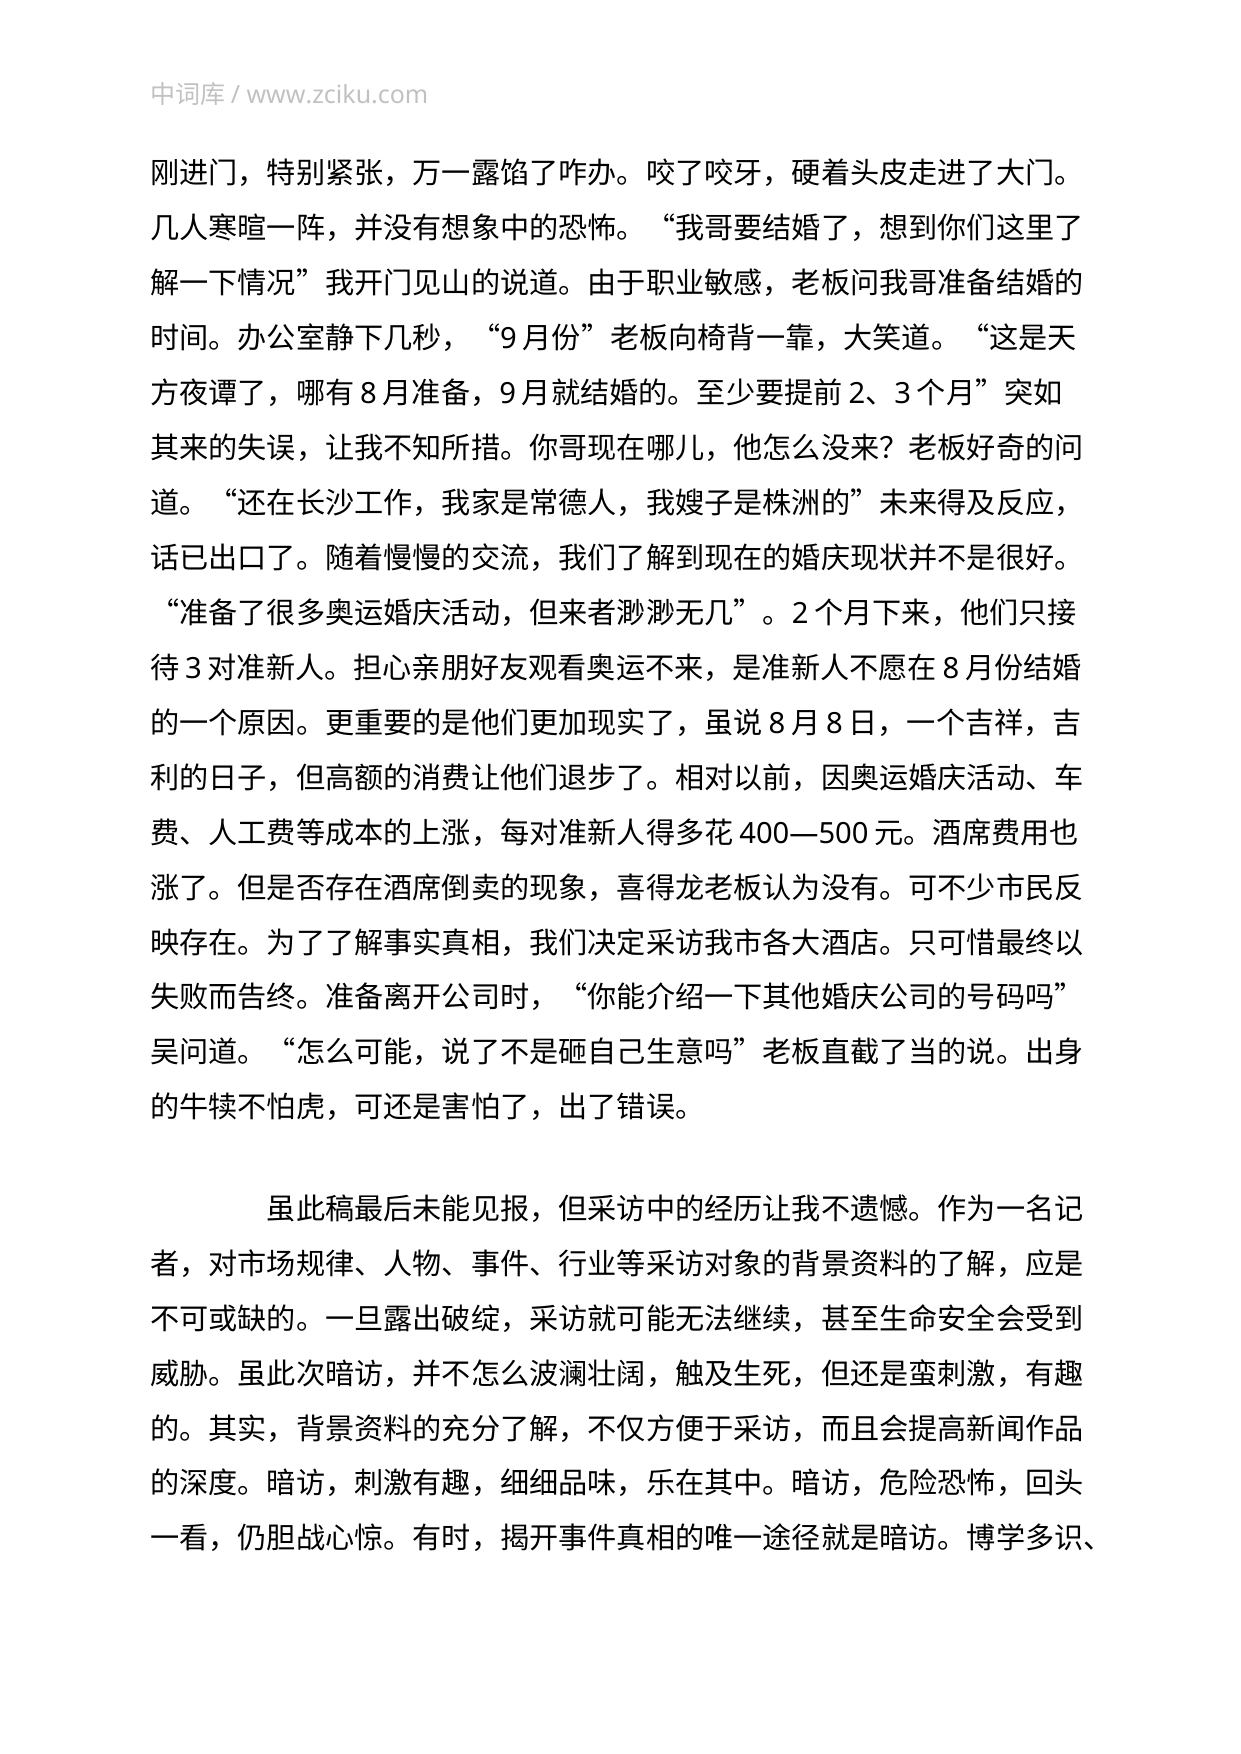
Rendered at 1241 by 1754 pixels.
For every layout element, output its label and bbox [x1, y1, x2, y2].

text [150, 1186, 1090, 1557]
text [150, 150, 1090, 1126]
